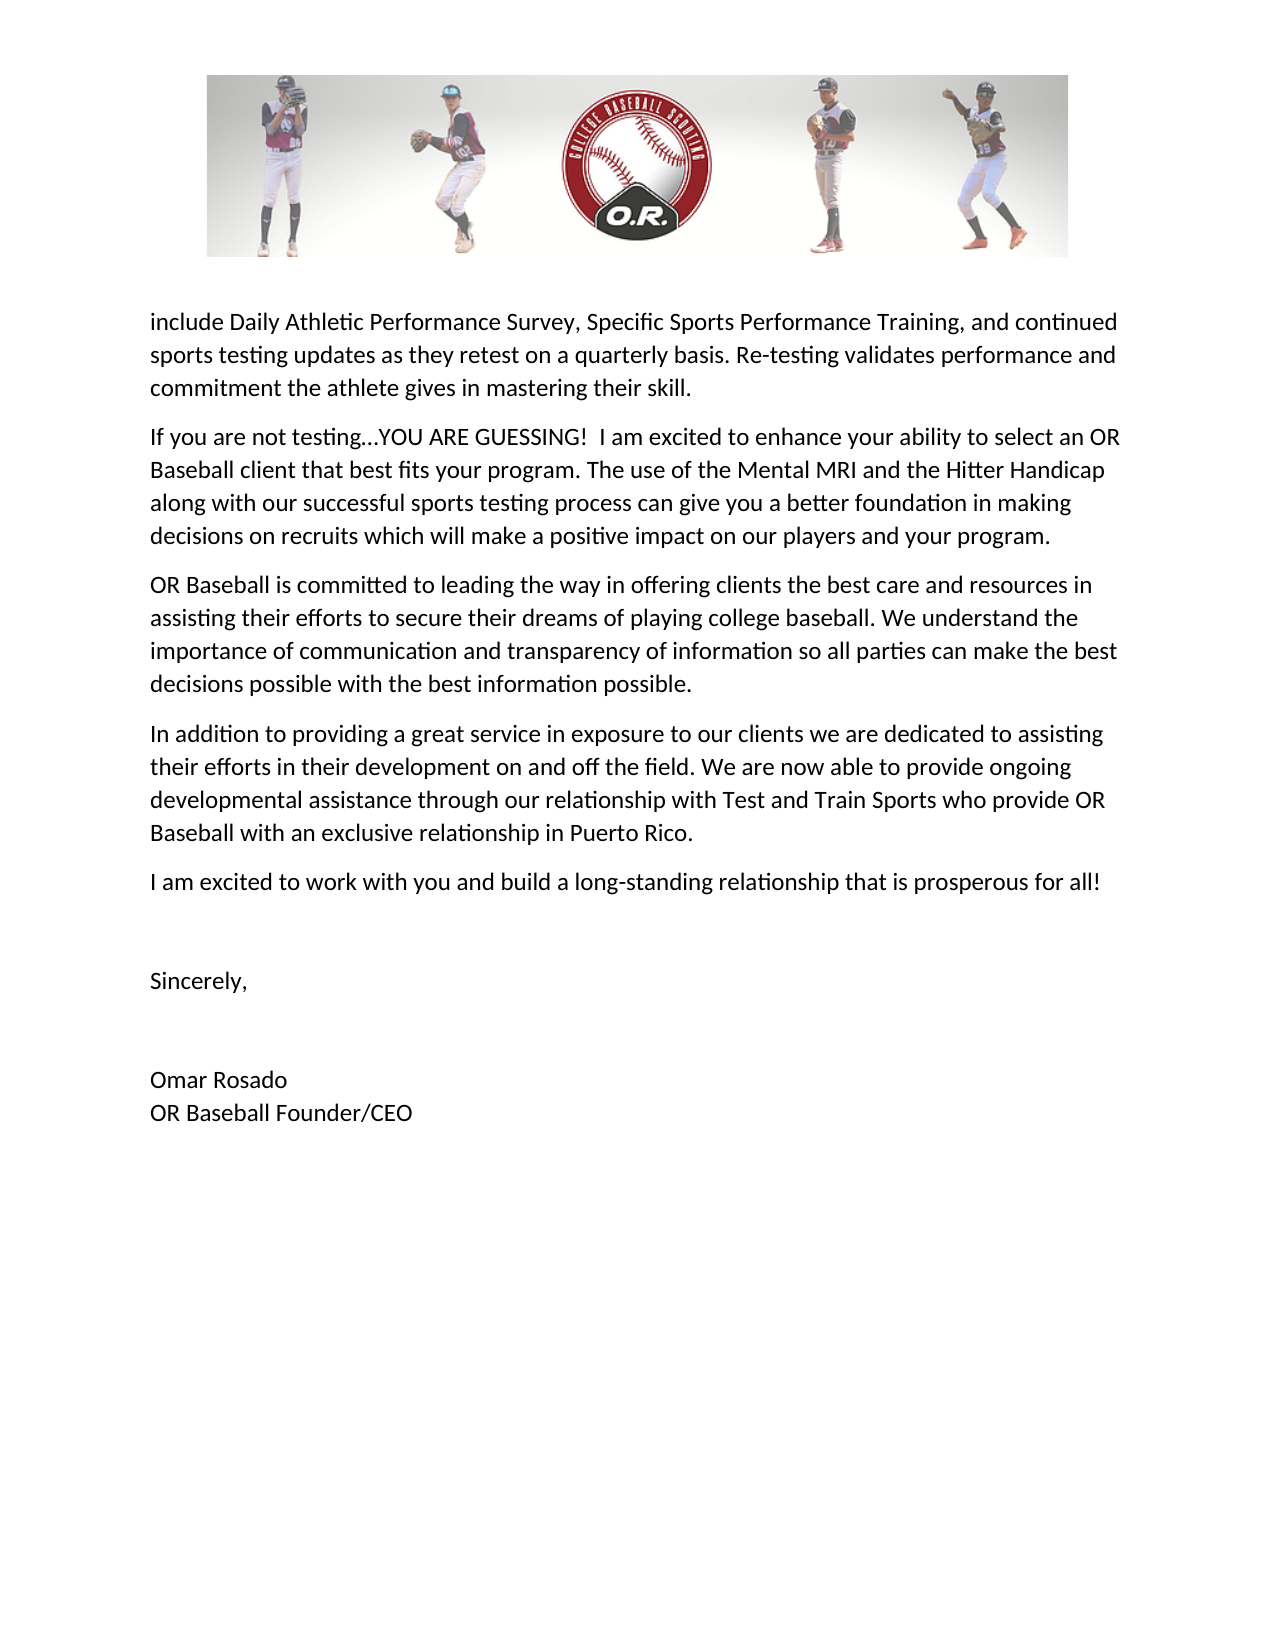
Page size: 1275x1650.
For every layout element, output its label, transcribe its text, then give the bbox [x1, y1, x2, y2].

picture [206, 75, 1069, 257]
text include Daily Athletic Performance Survey, Specific Sports Performance Training, and continued sports testing updates as they retest on a quarterly basis. Re-testing validates performance and commitment the athlete gives in mastering their skill. [150, 306, 1125, 402]
text If you are not testing…YOU ARE GUESSING! I am excited to enhance your ability to select an OR Baseball client that best fits your program. The use of the Mental MRI and the Hitter Handicap along with our successful sports testing process can give you a better foundation in making decisions on recruits which will make a positive impact on our players and your program. [150, 421, 1125, 551]
text In addition to providing a great service in exposure to our clients we are dedicated to assisting their efforts in their development on and off the field. We are now able to provide ongoing developmental assistance through our relationship with Test and Train Sports who provide OR Baseball with an exclusive relationship in Puerto Rico. [150, 718, 1125, 847]
text OR Baseball is committed to leading the way in offering clients the best care and resources in assisting their efforts to secure their dreams of playing college baseball. We understand the importance of communication and transparency of information so all parties can make the best decisions possible with the best information possible. [150, 569, 1125, 699]
text OR Baseball Founder/CEO [150, 1097, 1125, 1128]
text I am excited to work with you and build a long-standing relationship that is prosperous for all! [150, 866, 1125, 897]
text Sincerely, [150, 965, 1125, 996]
text Omar Rosado [150, 1064, 1125, 1095]
